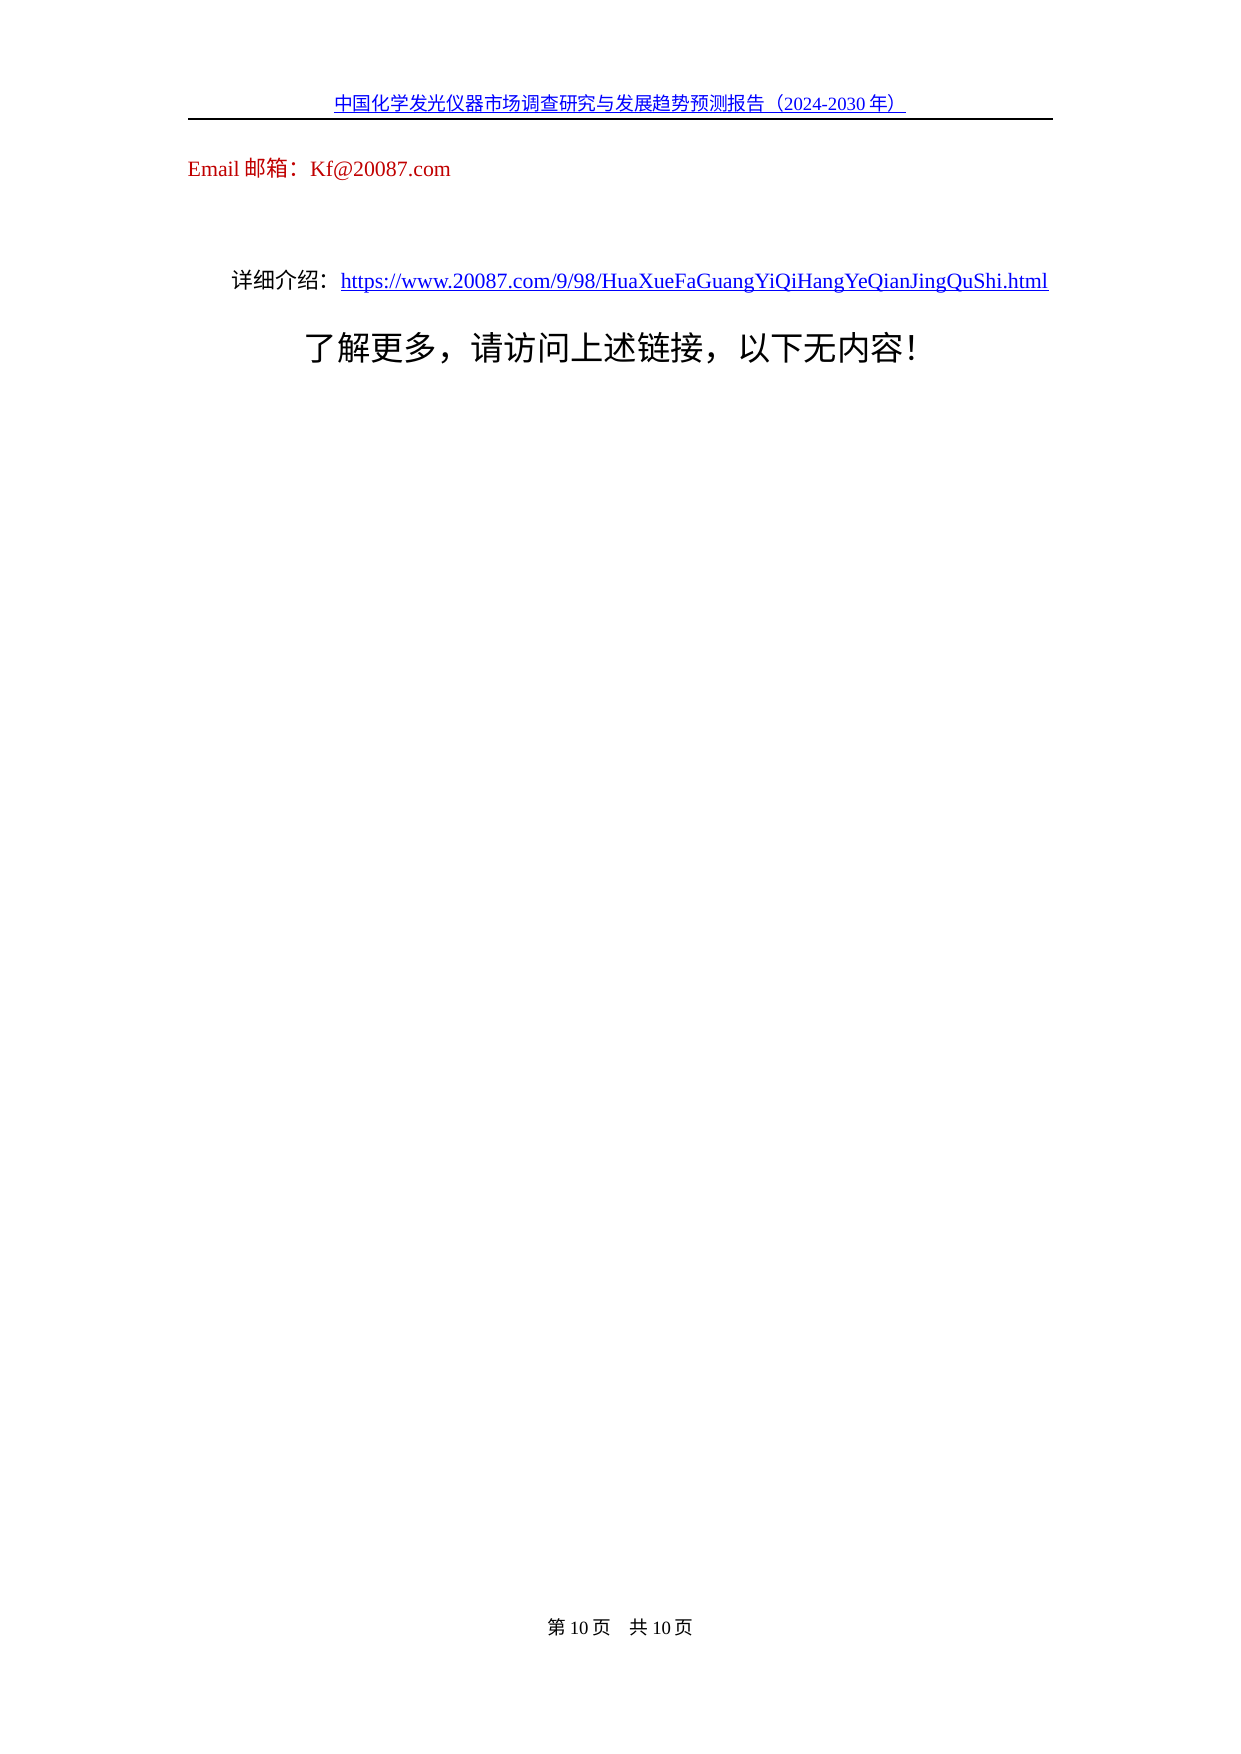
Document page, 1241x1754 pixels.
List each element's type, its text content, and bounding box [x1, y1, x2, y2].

text Email邮箱：Kf@20087.com [187, 150, 1053, 183]
title 了解更多，请访问上述链接，以下无内容！ [187, 313, 1053, 378]
text 详细介绍：https://www.20087.com/9/98/HuaXueFaGuangYiQiHangYeQianJingQuShi.html [187, 263, 1053, 296]
